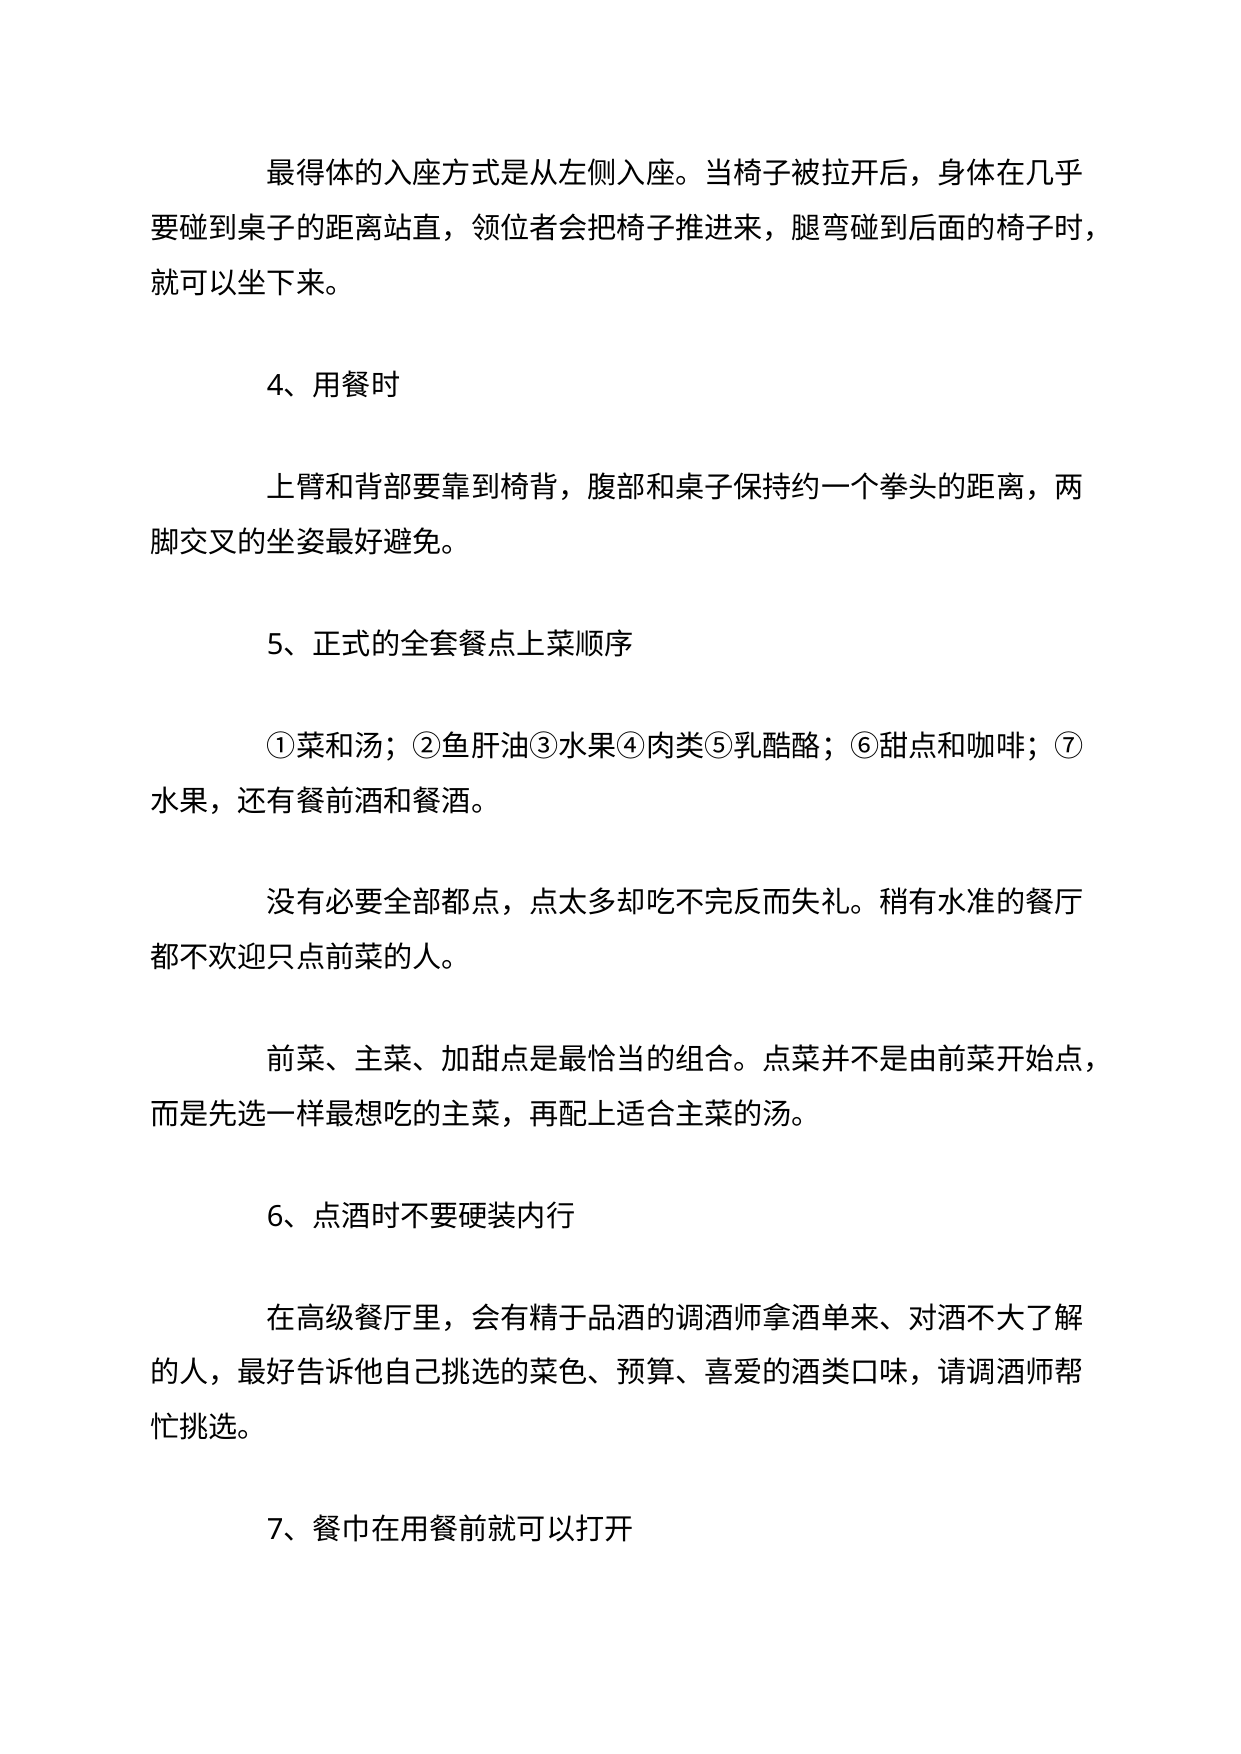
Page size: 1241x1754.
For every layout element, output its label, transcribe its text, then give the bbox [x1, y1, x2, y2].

text 上臂和背部要靠到椅背，腹部和桌子保持约一个拳头的距离，两脚交叉的坐姿最好避免。 [150, 463, 1090, 561]
text 没有必要全部都点，点太多却吃不完反而失礼。稍有水准的餐厅都不欢迎只点前菜的人。 [150, 879, 1090, 976]
text 4、用餐时 [150, 362, 1090, 404]
text 前菜、主菜、加甜点是最恰当的组合。点菜并不是由前菜开始点，而是先选一样最想吃的主菜，再配上适合主菜的汤。 [150, 1036, 1090, 1133]
text 5、正式的全套餐点上菜顺序 [150, 620, 1090, 663]
text 6、点酒时不要硬装内行 [150, 1192, 1090, 1234]
text 在高级餐厅里，会有精于品酒的调酒师拿酒单来、对酒不大了解的人，最好告诉他自己挑选的菜色、预算、喜爱的酒类口味，请调酒师帮忙挑选。 [150, 1294, 1090, 1446]
text ①菜和汤；②鱼肝油③水果④肉类⑤乳酷酪；⑥甜点和咖啡；⑦水果，还有餐前酒和餐酒。 [150, 722, 1090, 819]
text 最得体的入座方式是从左侧入座。当椅子被拉开后，身体在几乎要碰到桌子的距离站直，领位者会把椅子推进来，腿弯碰到后面的椅子时，就可以坐下来。 [150, 150, 1090, 302]
text 7、餐巾在用餐前就可以打开 [150, 1506, 1090, 1548]
